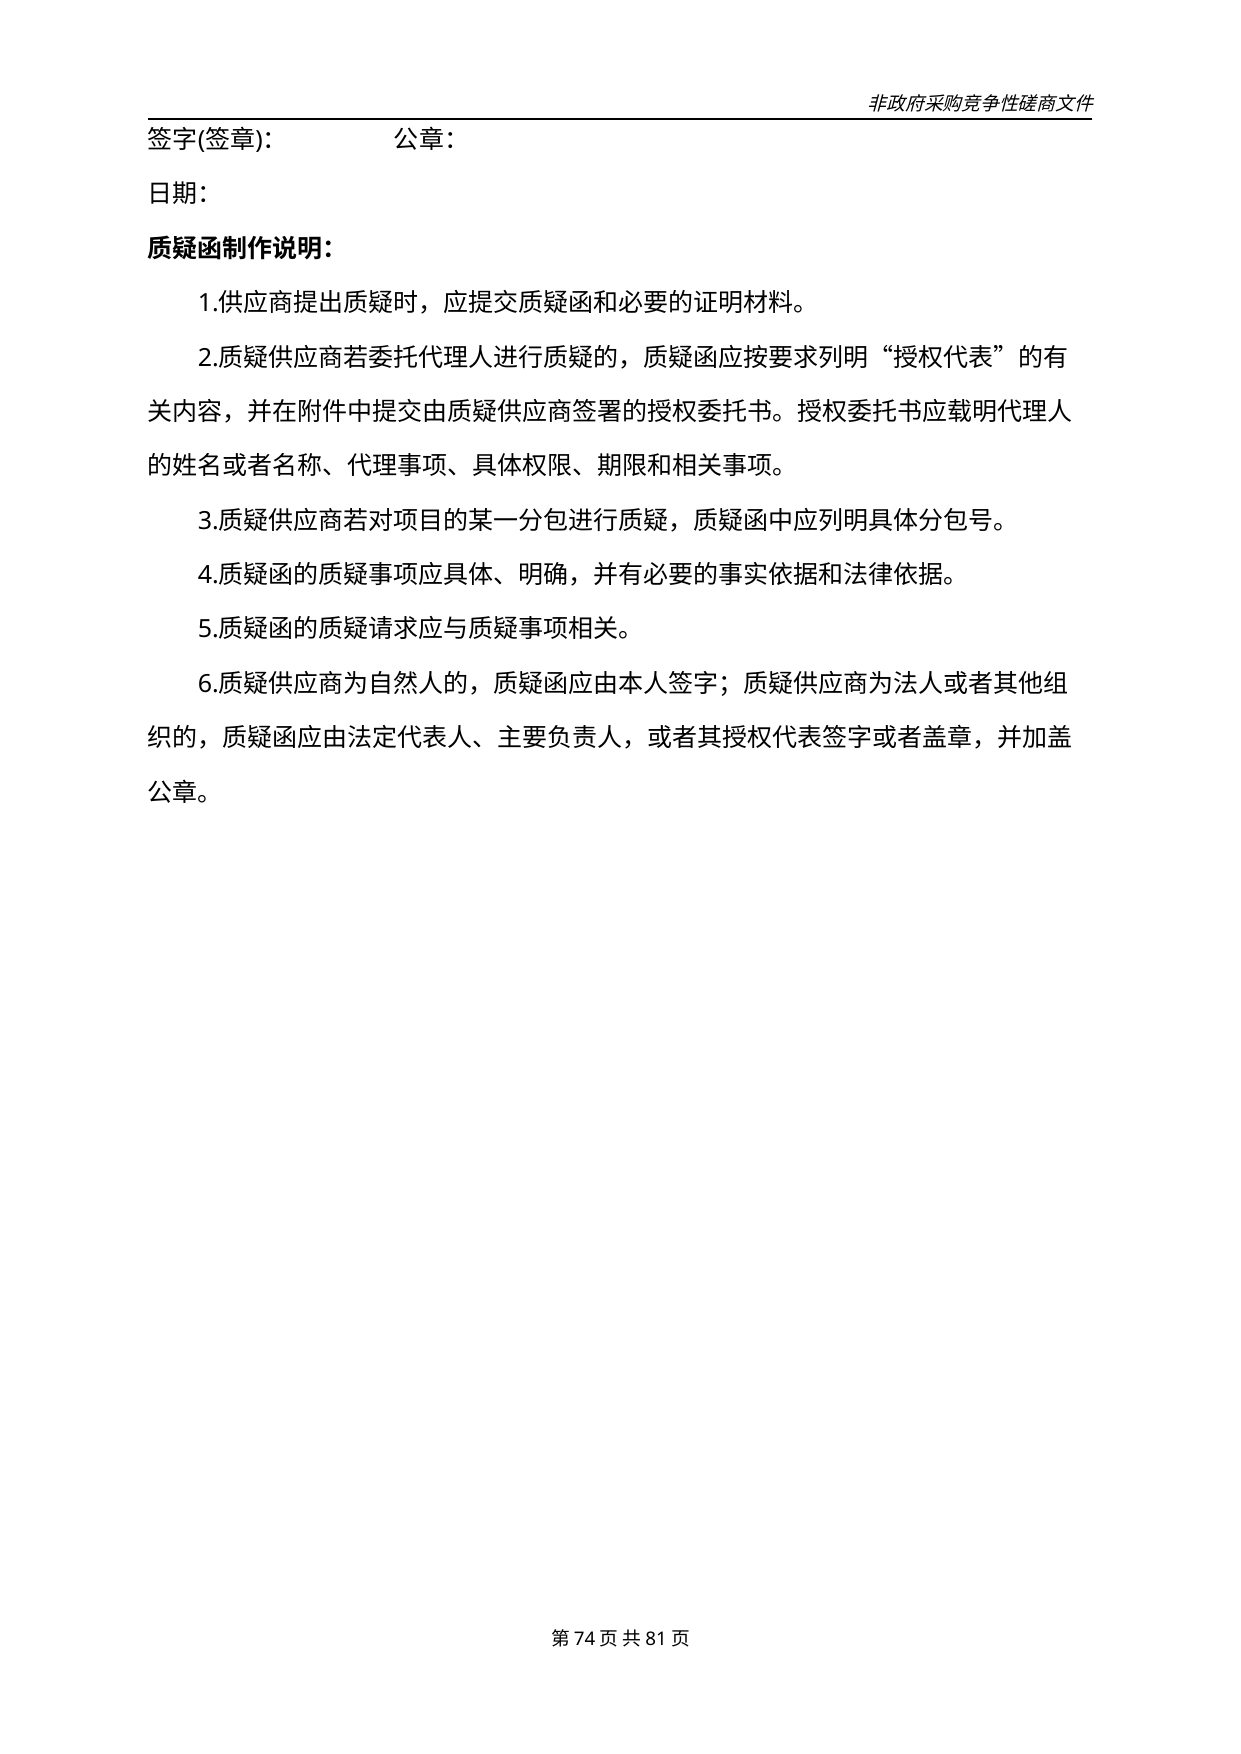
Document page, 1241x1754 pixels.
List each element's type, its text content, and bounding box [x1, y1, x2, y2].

text 6.质疑供应商为自然人的，质疑函应由本人签字；质疑供应商为法人或者其他组织的，质疑函应由法定代表人、主要负责人，或者其授权代表签字或者盖章，并加盖公章。 [148, 663, 1092, 808]
text 1.供应商提出质疑时，应提交质疑函和必要的证明材料。 [148, 283, 1092, 319]
text 签字(签章)： 公章： [148, 120, 1092, 156]
text 5.质疑函的质疑请求应与质疑事项相关。 [148, 609, 1092, 645]
text 3.质疑供应商若对项目的某一分包进行质疑，质疑函中应列明具体分包号。 [148, 500, 1092, 536]
text 2.质疑供应商若委托代理人进行质疑的，质疑函应按要求列明“授权代表”的有关内容，并在附件中提交由质疑供应商签署的授权委托书。授权委托书应载明代理人的姓名或者名称、代理事项、具体权限、期限和相关事项。 [148, 337, 1092, 482]
text 质疑函制作说明： [148, 228, 1092, 264]
text 日期： [148, 174, 1092, 210]
text 4.质疑函的质疑事项应具体、明确，并有必要的事实依据和法律依据。 [148, 554, 1092, 591]
